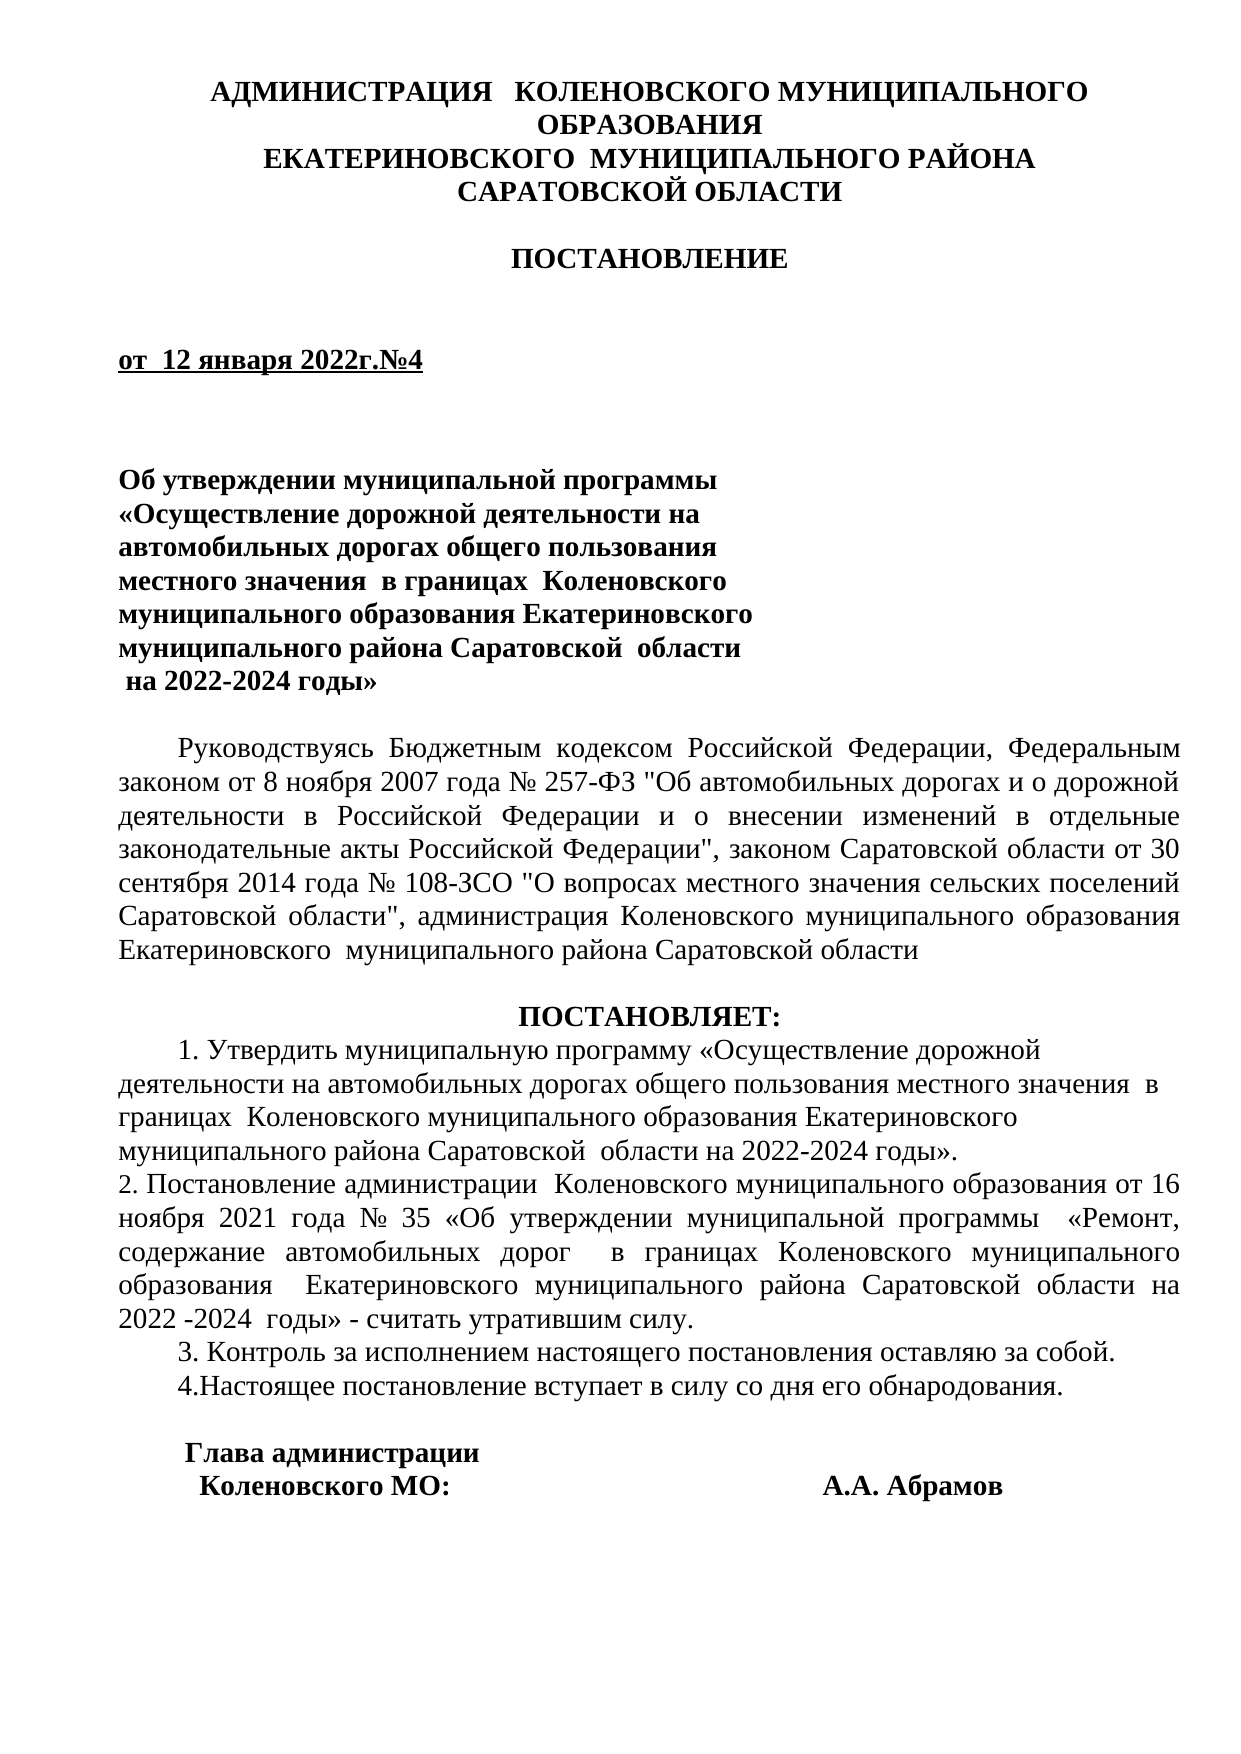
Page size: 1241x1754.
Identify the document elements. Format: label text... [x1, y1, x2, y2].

text 3. Контроль за исполнением настоящего постановления оставляю за собой. [118, 1334, 1181, 1368]
text ОБРАЗОВАНИЯ [118, 107, 1181, 141]
subtitle местного значения в границах Коленовского [118, 563, 1181, 596]
subtitle Об утверждении муниципальной программы [118, 462, 1181, 496]
text АДМИНИСТРАЦИЯ КОЛЕНОВСКОГО МУНИЦИПАЛЬНОГО [118, 74, 1181, 107]
text ЕКАТЕРИНОВСКОГО МУНИЦИПАЛЬНОГО РАЙОНА [118, 141, 1181, 174]
subtitle автомобильных дорогах общего пользования [118, 529, 1181, 563]
text САРАТОВСКОЙ ОБЛАСТИ [118, 174, 1181, 208]
subtitle «Осуществление дорожной деятельности на [118, 496, 1181, 529]
subtitle муниципального образования Екатериновского [118, 596, 1181, 630]
text ПОСТАНОВЛЕНИЕ [118, 242, 1181, 275]
text 1. Утвердить муниципальную программу «Осуществление дорожной деятельности на автомобильных дорогах общего пользования местного значения в границах Коленовского муниципального образования Екатериновского муниципального района Саратовской области на 2022-2024 годы». [118, 1032, 1181, 1167]
text Руководствуясь Бюджетным кодексом Российской Федерации, Федеральным законом от 8 ноября 2007 года № 257-ФЗ "Об автомобильных дорогах и о дорожной деятельности в Российской Федерации и о внесении изменений в отдельные законодательные акты Российской Федерации", законом Саратовской области от 30 сентября 2014 года № 108-ЗСО "О вопросах местного значения сельских поселений Саратовской области", администрация Коленовского муниципального образования Екатериновского муниципального района Саратовской области [118, 731, 1181, 965]
text от 12 января 2022г.№4 [118, 342, 1181, 376]
subtitle на 2022-2024 годы» [118, 663, 1181, 697]
text Глава администрации [118, 1435, 1181, 1468]
subtitle 2. Постановление администрации Коленовского муниципального образования от 16 ноября 2021 года № 35 «Об утверждении муниципальной программы «Ремонт, содержание автомобильных дорог в границах Коленовского муниципального образования Екатериновского муниципального района Саратовской области на 2022 -2024 годы» - считать утратившим силу. [118, 1167, 1181, 1334]
text Коленовского МО: А.А. Абрамов [118, 1468, 1181, 1502]
text ПОСТАНОВЛЯЕТ: [118, 999, 1181, 1032]
subtitle муниципального района Саратовской области [118, 630, 1181, 663]
text 4.Настоящее постановление вступает в силу со дня его обнародования. [118, 1368, 1181, 1401]
